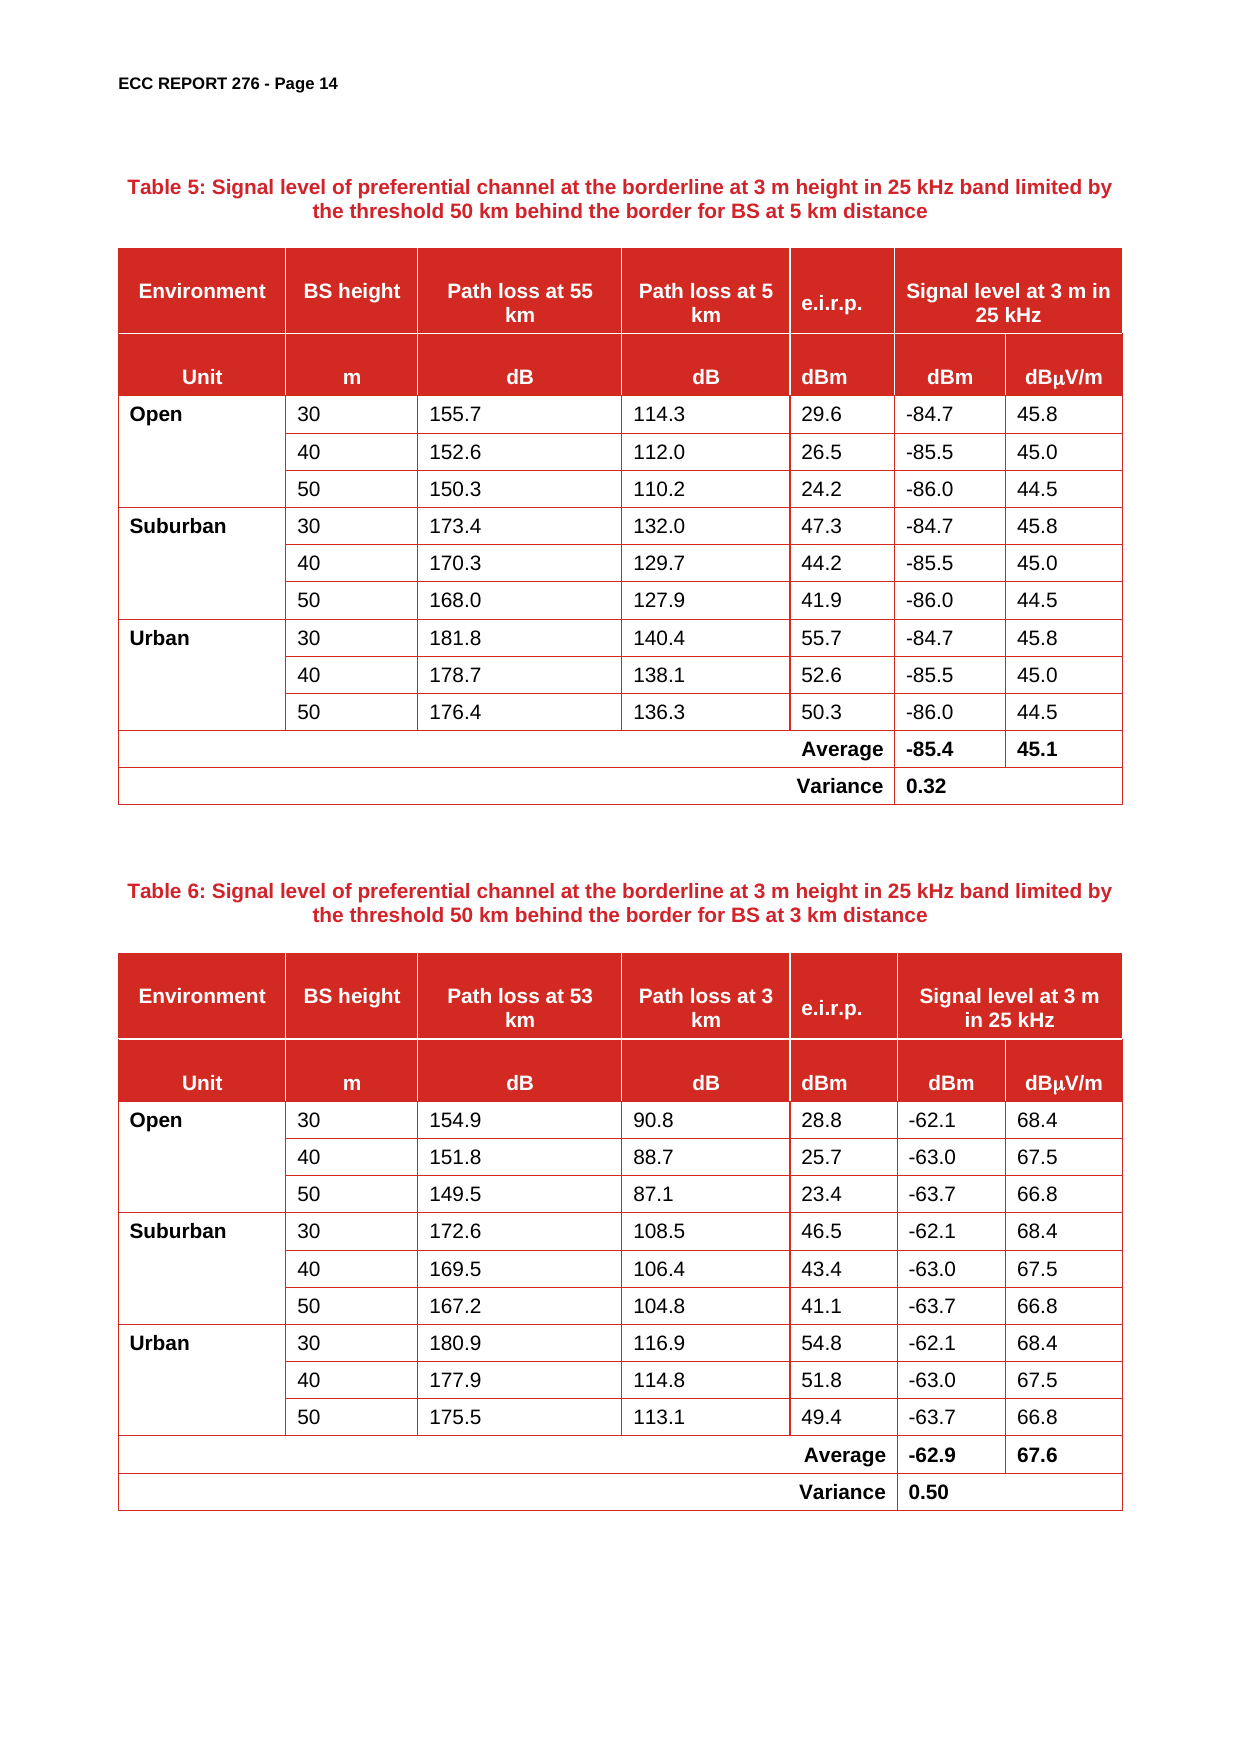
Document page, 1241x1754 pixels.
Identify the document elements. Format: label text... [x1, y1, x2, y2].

table_cell 0.50 [898, 1474, 1122, 1510]
table_cell 110.2 [622, 471, 789, 507]
table_cell Variance [119, 768, 894, 804]
table_cell m [286, 334, 417, 395]
table_cell 41.1 [791, 1288, 897, 1324]
table_cell -63.0 [898, 1251, 1005, 1287]
table_cell 54.8 [791, 1325, 897, 1361]
table_cell 49.4 [791, 1399, 897, 1435]
table_cell 45.1 [1006, 731, 1122, 767]
table_cell 43.4 [791, 1251, 897, 1287]
table_cell 180.9 [418, 1325, 621, 1361]
table_cell 114.8 [622, 1362, 789, 1398]
table_cell 152.6 [418, 434, 621, 470]
table_cell Urban [119, 1325, 285, 1435]
table_cell -63.7 [898, 1288, 1005, 1324]
table_cell -86.0 [895, 582, 1005, 618]
table_header BS height [286, 953, 417, 1038]
table_cell m [286, 1040, 417, 1101]
table_cell -86.0 [895, 471, 1005, 507]
table_cell 132.0 [622, 508, 789, 544]
table_cell 154.9 [418, 1102, 621, 1138]
table_header Environment [118, 953, 285, 1038]
table_cell 181.8 [418, 620, 621, 656]
table_cell dBV/m [1006, 1040, 1122, 1101]
table_cell 40 [286, 1251, 417, 1287]
table_cell 44.5 [1006, 471, 1122, 507]
table_cell 45.0 [1006, 434, 1122, 470]
table_cell 23.4 [791, 1176, 897, 1212]
table_header Path loss at 3 km [622, 953, 789, 1038]
table_cell 112.0 [622, 434, 789, 470]
text Table 6: Signal level of preferential channel at the borderline at 3 m height in 25 kHz band limited by the threshold 50 km behind the border for BS at 3 km distance [118, 879, 1122, 927]
table_header Path loss at 53 km [418, 953, 621, 1038]
table_cell 66.8 [1006, 1176, 1122, 1212]
table_cell 40 [286, 545, 417, 581]
table_header e.i.r.p. [791, 248, 894, 333]
table_cell Unit [119, 1040, 285, 1101]
table_cell 30 [286, 620, 417, 656]
table_cell Unit [119, 334, 285, 395]
table_cell -62.1 [898, 1325, 1005, 1361]
table_cell 50 [286, 471, 417, 507]
table_cell 114.3 [622, 396, 789, 432]
table_cell -62.9 [898, 1436, 1005, 1473]
table_cell 45.8 [1006, 508, 1122, 544]
table_cell dBm [895, 334, 1005, 395]
table_cell 30 [286, 508, 417, 544]
table_cell 177.9 [418, 1362, 621, 1398]
table_cell -63.0 [898, 1362, 1005, 1398]
table_cell Variance [119, 1474, 897, 1510]
table_cell -84.7 [895, 620, 1005, 656]
table_cell 30 [286, 1325, 417, 1361]
table_cell 29.6 [791, 396, 894, 432]
table_cell 129.7 [622, 545, 789, 581]
table_cell 66.8 [1006, 1288, 1122, 1324]
table_cell 44.5 [1006, 582, 1122, 618]
table_cell 68.4 [1006, 1102, 1122, 1138]
table_cell 176.4 [418, 694, 621, 730]
table_cell 28.8 [791, 1102, 897, 1138]
table_cell dB [418, 334, 621, 395]
table_cell 45.0 [1006, 545, 1122, 581]
table_cell 24.2 [791, 471, 894, 507]
table_cell -84.7 [895, 396, 1005, 432]
table_cell 30 [286, 1213, 417, 1249]
table_cell -63.0 [898, 1139, 1005, 1175]
table_cell dBm [791, 1040, 897, 1101]
table_cell 50 [286, 582, 417, 618]
table_cell 51.8 [791, 1362, 897, 1398]
table_cell -85.4 [895, 731, 1005, 767]
table_cell 175.5 [418, 1399, 621, 1435]
table_cell 113.1 [622, 1399, 789, 1435]
table_cell 30 [286, 396, 417, 432]
table_cell 50 [286, 1176, 417, 1212]
table_cell 0.32 [895, 768, 1122, 804]
table_cell 87.1 [622, 1176, 789, 1212]
table_cell 44.5 [1006, 694, 1122, 730]
table_cell dB [622, 334, 789, 395]
table_cell 67.5 [1006, 1362, 1122, 1398]
table_cell -84.7 [895, 508, 1005, 544]
table_cell 40 [286, 434, 417, 470]
table_cell 30 [286, 1102, 417, 1138]
table_cell 155.7 [418, 396, 621, 432]
table_cell 88.7 [622, 1139, 789, 1175]
table_header e.i.r.p. [791, 953, 897, 1038]
table_header Path loss at 55 km [418, 248, 621, 333]
table_header BS height [286, 248, 417, 333]
table_cell 149.5 [418, 1176, 621, 1212]
table_cell 40 [286, 1139, 417, 1175]
table_cell -63.7 [898, 1176, 1005, 1212]
table_cell 178.7 [418, 657, 621, 693]
table_cell 173.4 [418, 508, 621, 544]
table_cell 50 [286, 1288, 417, 1324]
table_cell 66.8 [1006, 1399, 1122, 1435]
table_cell Urban [119, 620, 285, 730]
table_cell -62.1 [898, 1213, 1005, 1249]
table_header Signal level at 3 m in 25 kHz [898, 953, 1122, 1038]
table_header Environment [118, 248, 285, 333]
table_cell 45.8 [1006, 620, 1122, 656]
table_cell 41.9 [791, 582, 894, 618]
table_cell 140.4 [622, 620, 789, 656]
table_cell -86.0 [895, 694, 1005, 730]
table_cell dBV/m [1006, 334, 1122, 395]
table_header Path loss at 5 km [622, 248, 789, 333]
table_cell 169.5 [418, 1251, 621, 1287]
table_cell -85.5 [895, 434, 1005, 470]
table_cell -85.5 [895, 657, 1005, 693]
table_cell Suburban [119, 1213, 285, 1324]
table_cell 50 [286, 694, 417, 730]
table_cell dBm [898, 1040, 1005, 1101]
table_cell 46.5 [791, 1213, 897, 1249]
table_cell 68.4 [1006, 1325, 1122, 1361]
table_cell 127.9 [622, 582, 789, 618]
table_cell 151.8 [418, 1139, 621, 1175]
table_cell 45.0 [1006, 657, 1122, 693]
table_cell 67.5 [1006, 1251, 1122, 1287]
table_cell -62.1 [898, 1102, 1005, 1138]
table_cell Open [119, 1102, 285, 1212]
table_cell -63.7 [898, 1399, 1005, 1435]
table_cell 106.4 [622, 1251, 789, 1287]
table_cell 138.1 [622, 657, 789, 693]
table_cell 116.9 [622, 1325, 789, 1361]
table_cell 108.5 [622, 1213, 789, 1249]
table_cell Average [119, 731, 894, 767]
table_cell 26.5 [791, 434, 894, 470]
table_header Signal level at 3 m in 25 kHz [895, 248, 1122, 333]
table_cell 25.7 [791, 1139, 897, 1175]
table_cell dB [622, 1040, 789, 1101]
table_cell 50.3 [791, 694, 894, 730]
table_cell 40 [286, 1362, 417, 1398]
table_cell 47.3 [791, 508, 894, 544]
table_cell 67.5 [1006, 1139, 1122, 1175]
table_cell 170.3 [418, 545, 621, 581]
table_cell 40 [286, 657, 417, 693]
table_cell 67.6 [1006, 1436, 1122, 1473]
table_cell 45.8 [1006, 396, 1122, 432]
table_cell dB [418, 1040, 621, 1101]
table_cell dBm [791, 334, 894, 395]
table_cell Open [119, 396, 285, 507]
table_cell 44.2 [791, 545, 894, 581]
table_cell 52.6 [791, 657, 894, 693]
text Table 5: Signal level of preferential channel at the borderline at 3 m height in 25 kHz band limited by the threshold 50 km behind the border for BS at 5 km distance [118, 175, 1122, 223]
table_cell 136.3 [622, 694, 789, 730]
table_cell 50 [286, 1399, 417, 1435]
table_cell Suburban [119, 508, 285, 618]
table_cell 167.2 [418, 1288, 621, 1324]
table_cell 55.7 [791, 620, 894, 656]
table_cell 172.6 [418, 1213, 621, 1249]
table_cell -85.5 [895, 545, 1005, 581]
table_cell 68.4 [1006, 1213, 1122, 1249]
table_cell 104.8 [622, 1288, 789, 1324]
table_cell 168.0 [418, 582, 621, 618]
table_cell 150.3 [418, 471, 621, 507]
table_cell 90.8 [622, 1102, 789, 1138]
table_cell Average [119, 1436, 897, 1473]
